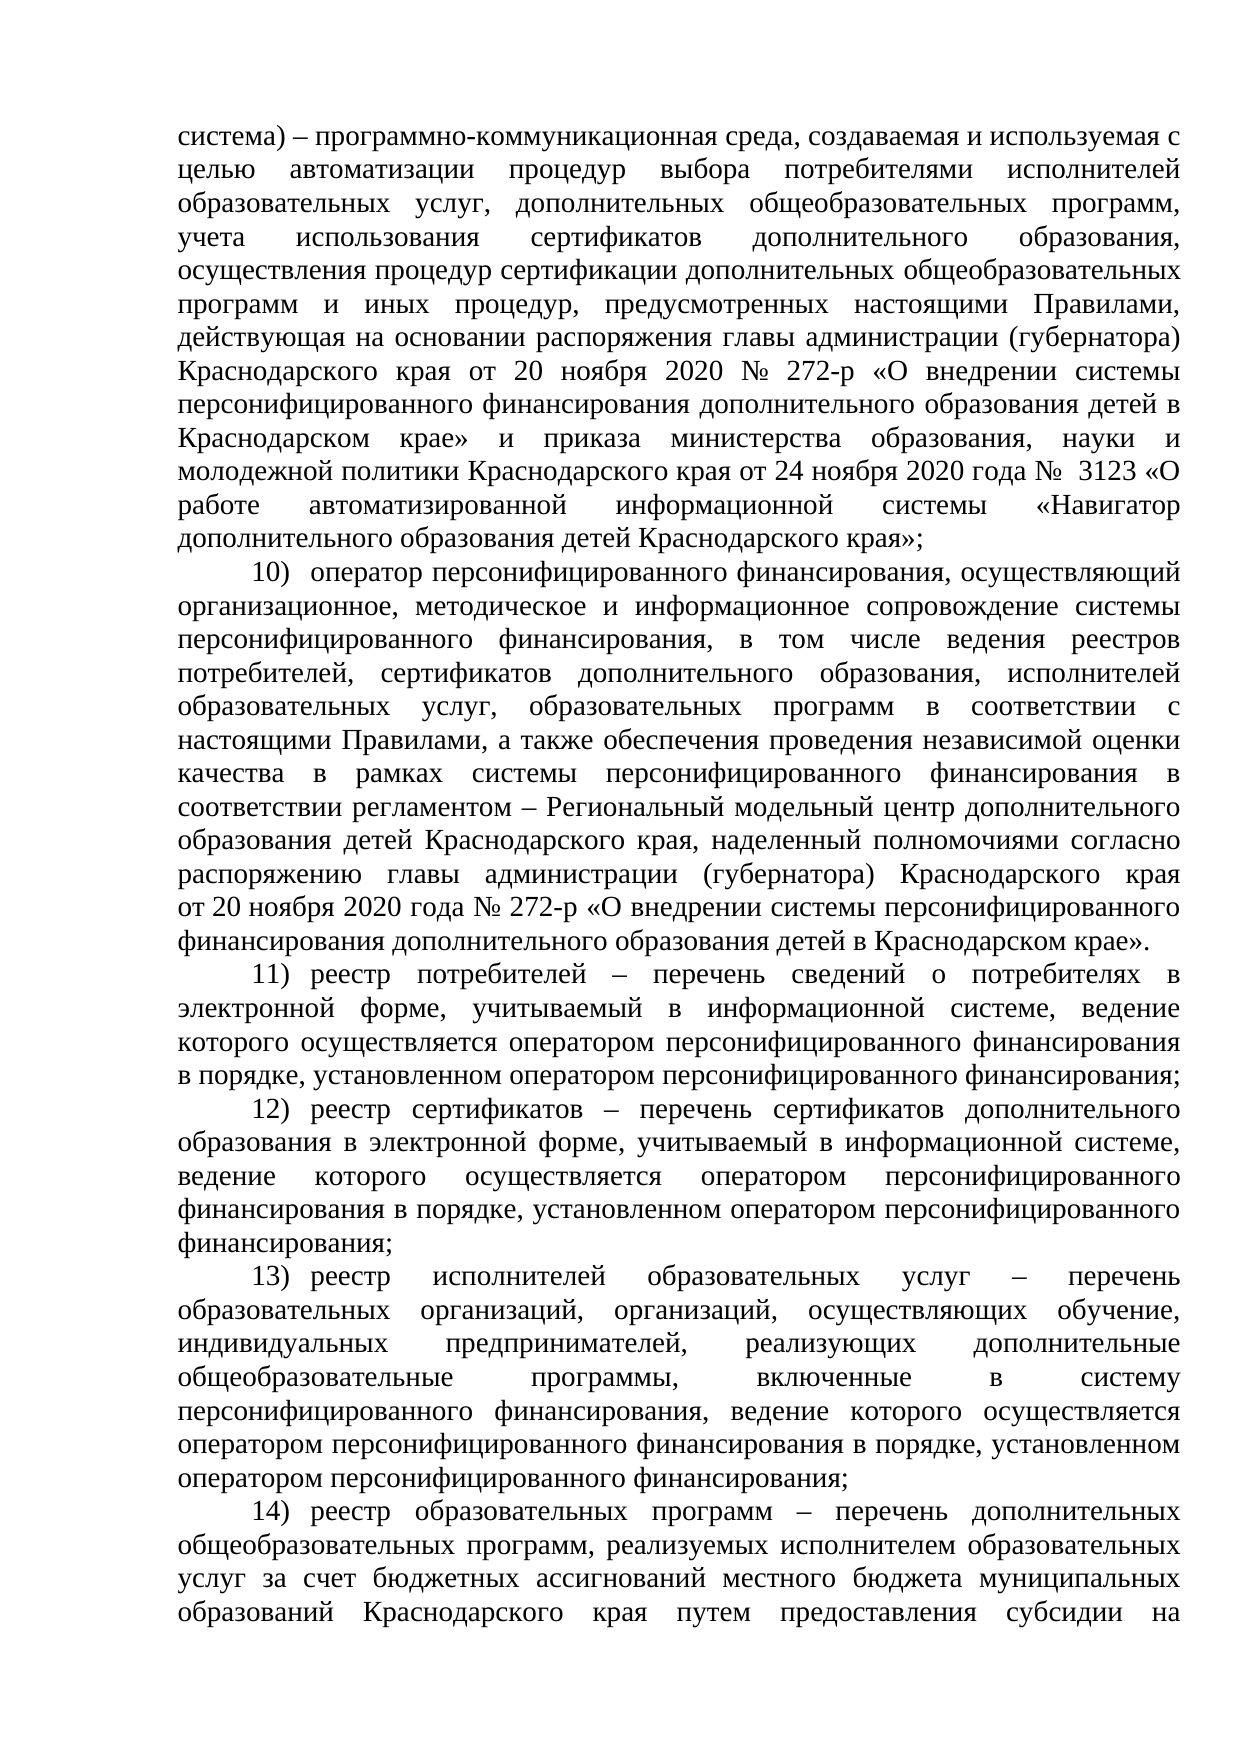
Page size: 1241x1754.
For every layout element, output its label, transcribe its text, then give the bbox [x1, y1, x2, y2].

list оператор персонифицированного финансирования, осуществляющий организационное, методическое и информационное сопровождение системы персонифицированного финансирования, в том числе ведения реестров потребителей, сертификатов дополнительного образования, исполнителей образовательных услуг, образовательных программ в соответствии с настоящими Правилами, а также обеспечения проведения независимой оценки качества в рамках системы персонифицированного финансирования в соответствии регламентом – Региональный модельный центр дополнительного образования детей Краснодарского края, наделенный полномочиями согласно распоряжению главы администрации (губернатора) Краснодарского края от 20 ноября 2020 года № 272-р «О внедрении системы персонифицированного финансирования дополнительного образования детей в Краснодарском крае». [177, 554, 1181, 957]
list реестр исполнителей образовательных услуг – перечень образовательных организаций, организаций, осуществляющих обучение, индивидуальных предпринимателей, реализующих дополнительные общеобразовательные программы, включенные в систему персонифицированного финансирования, ведение которого осуществляется оператором персонифицированного финансирования в порядке, установленном оператором персонифицированного финансирования; [177, 1258, 1181, 1493]
list реестр потребителей – перечень сведений о потребителях в электронной форме, учитываемый в информационной системе, ведение которого осуществляется оператором персонифицированного финансирования в порядке, установленном оператором персонифицированного финансирования; [177, 957, 1181, 1091]
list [177, 118, 1181, 554]
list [177, 1493, 1181, 1627]
list реестр сертификатов – перечень сертификатов дополнительного образования в электронной форме, учитываемый в информационной системе, ведение которого осуществляется оператором персонифицированного финансирования в порядке, установленном оператором персонифицированного финансирования; [177, 1091, 1181, 1258]
